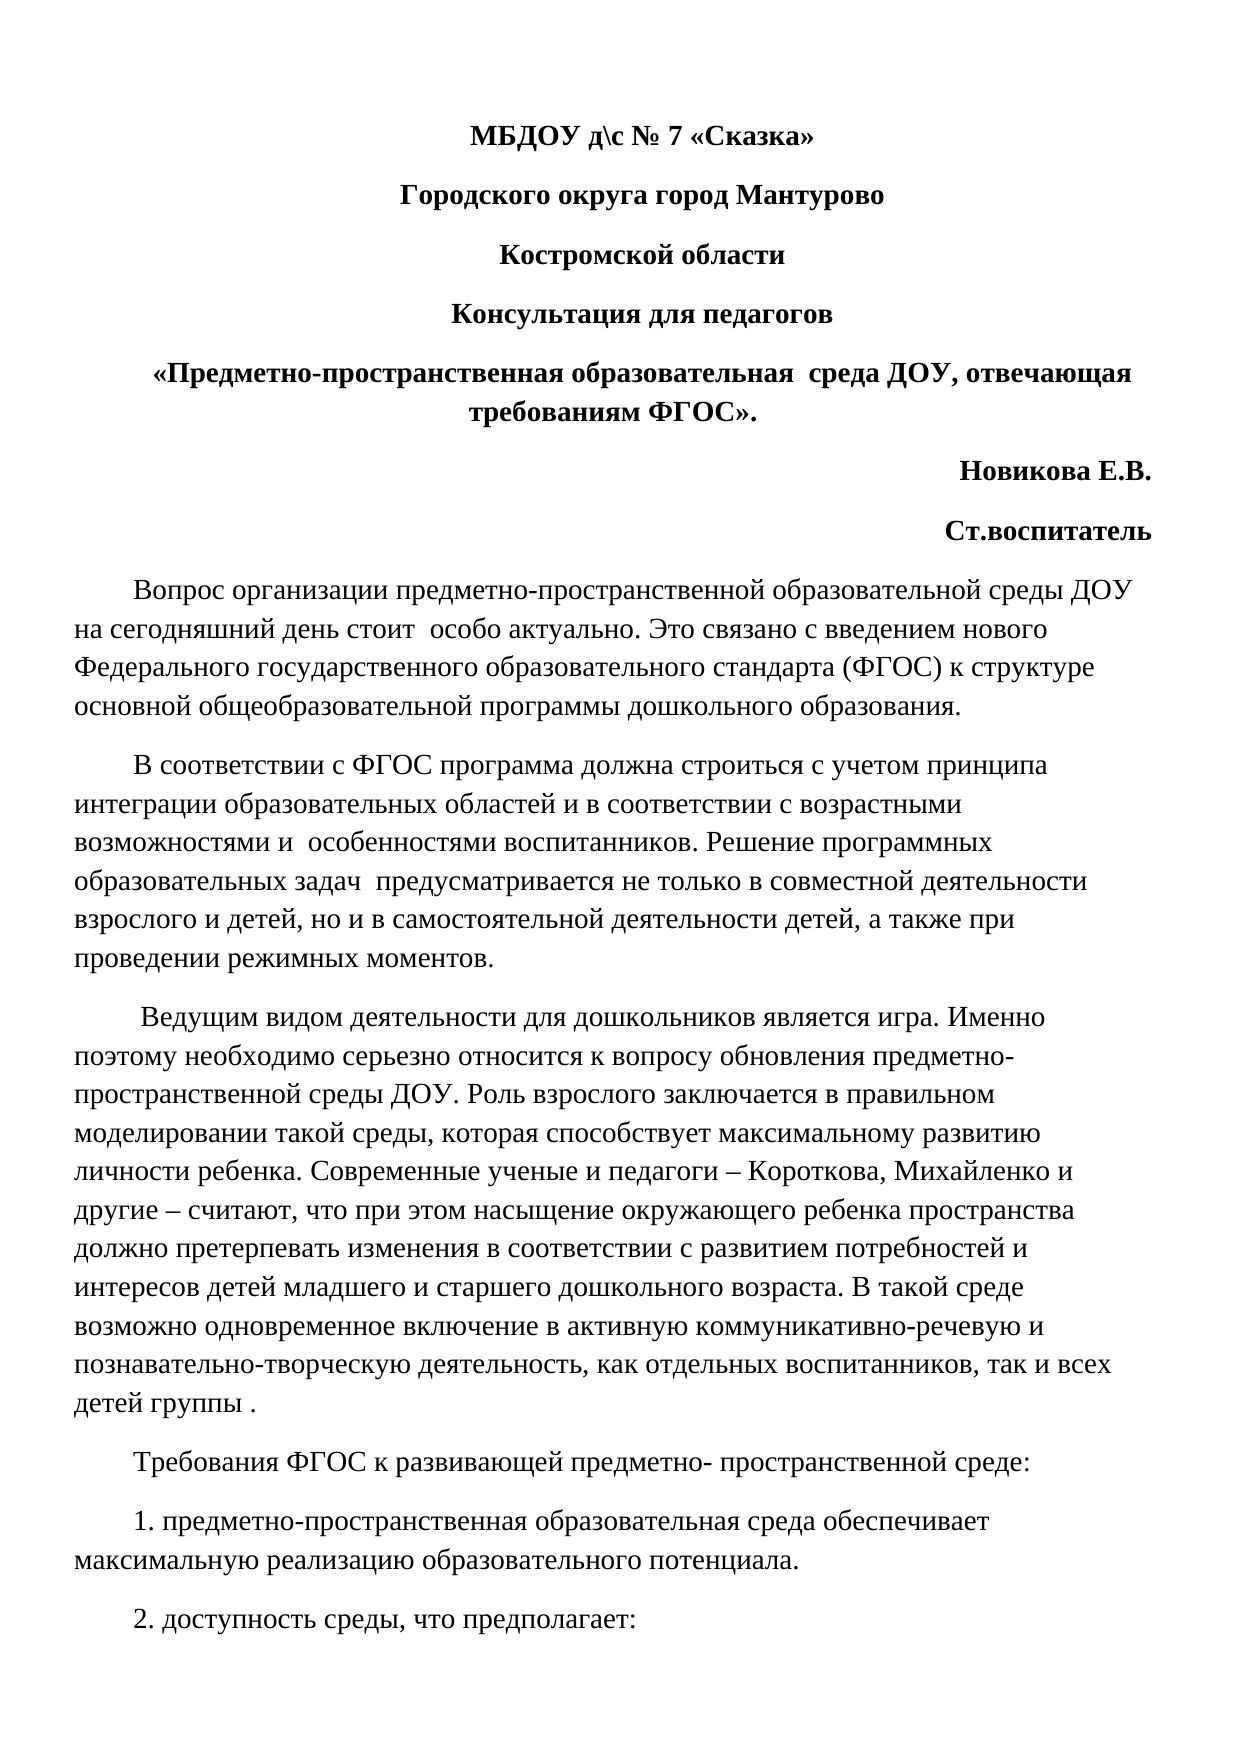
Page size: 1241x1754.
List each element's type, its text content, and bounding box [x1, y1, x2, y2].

text Городского округа город Мантурово [74, 177, 1152, 211]
text Консультация для педагогов [74, 296, 1152, 330]
text Новикова Е.В. [74, 453, 1152, 487]
text 1. предметно-пространственная образовательная среда обеспечивает максимальную реализацию образовательного потенциала. [74, 1503, 1152, 1576]
text Ведущим видом деятельности для дошкольников является игра. Именно поэтому необходимо серьезно относится к вопросу обновления предметно-пространственной среды ДОУ. Роль взрослого заключается в правильном моделировании такой среды, которая способствует максимальному развитию личности ребенка. Современные ученые и педагоги – Короткова, Михайленко и другие – считают, что при этом насыщение окружающего ребенка пространства должно претерпевать изменения в соответствии с развитием потребностей и интересов детей младшего и старшего дошкольного возраста. В такой среде возможно одновременное включение в активную коммуникативно-речевую и познавательно-творческую деятельность, как отдельных воспитанников, так и всех детей группы . [74, 999, 1152, 1418]
text МБДОУ д\с № 7 «Сказка» [74, 118, 1152, 152]
text Требования ФГОС к развивающей предметно- пространственной среде: [74, 1444, 1152, 1478]
text «Предметно-пространственная образовательная среда ДОУ, отвечающая требованиям ФГОС». [74, 356, 1152, 428]
text Ст.воспитатель [74, 513, 1152, 546]
text Вопрос организации предметно-пространственной образовательной среды ДОУ на сегодняшний день стоит особо актуально. Это связано с введением нового Федерального государственного образовательного стандарта (ФГОС) к структуре основной общеобразовательной программы дошкольного образования. [74, 572, 1152, 721]
text В соответствии с ФГОС программа должна строиться с учетом принципа интеграции образовательных областей и в соответствии с возрастными возможностями и особенностями воспитанников. Решение программных образовательных задач предусматривается не только в совместной деятельности взрослого и детей, но и в самостоятельной деятельности детей, а также при проведении режимных моментов. [74, 747, 1152, 973]
text Костромской области [74, 237, 1152, 270]
text 2. доступность среды, что предполагает: [74, 1601, 1152, 1635]
